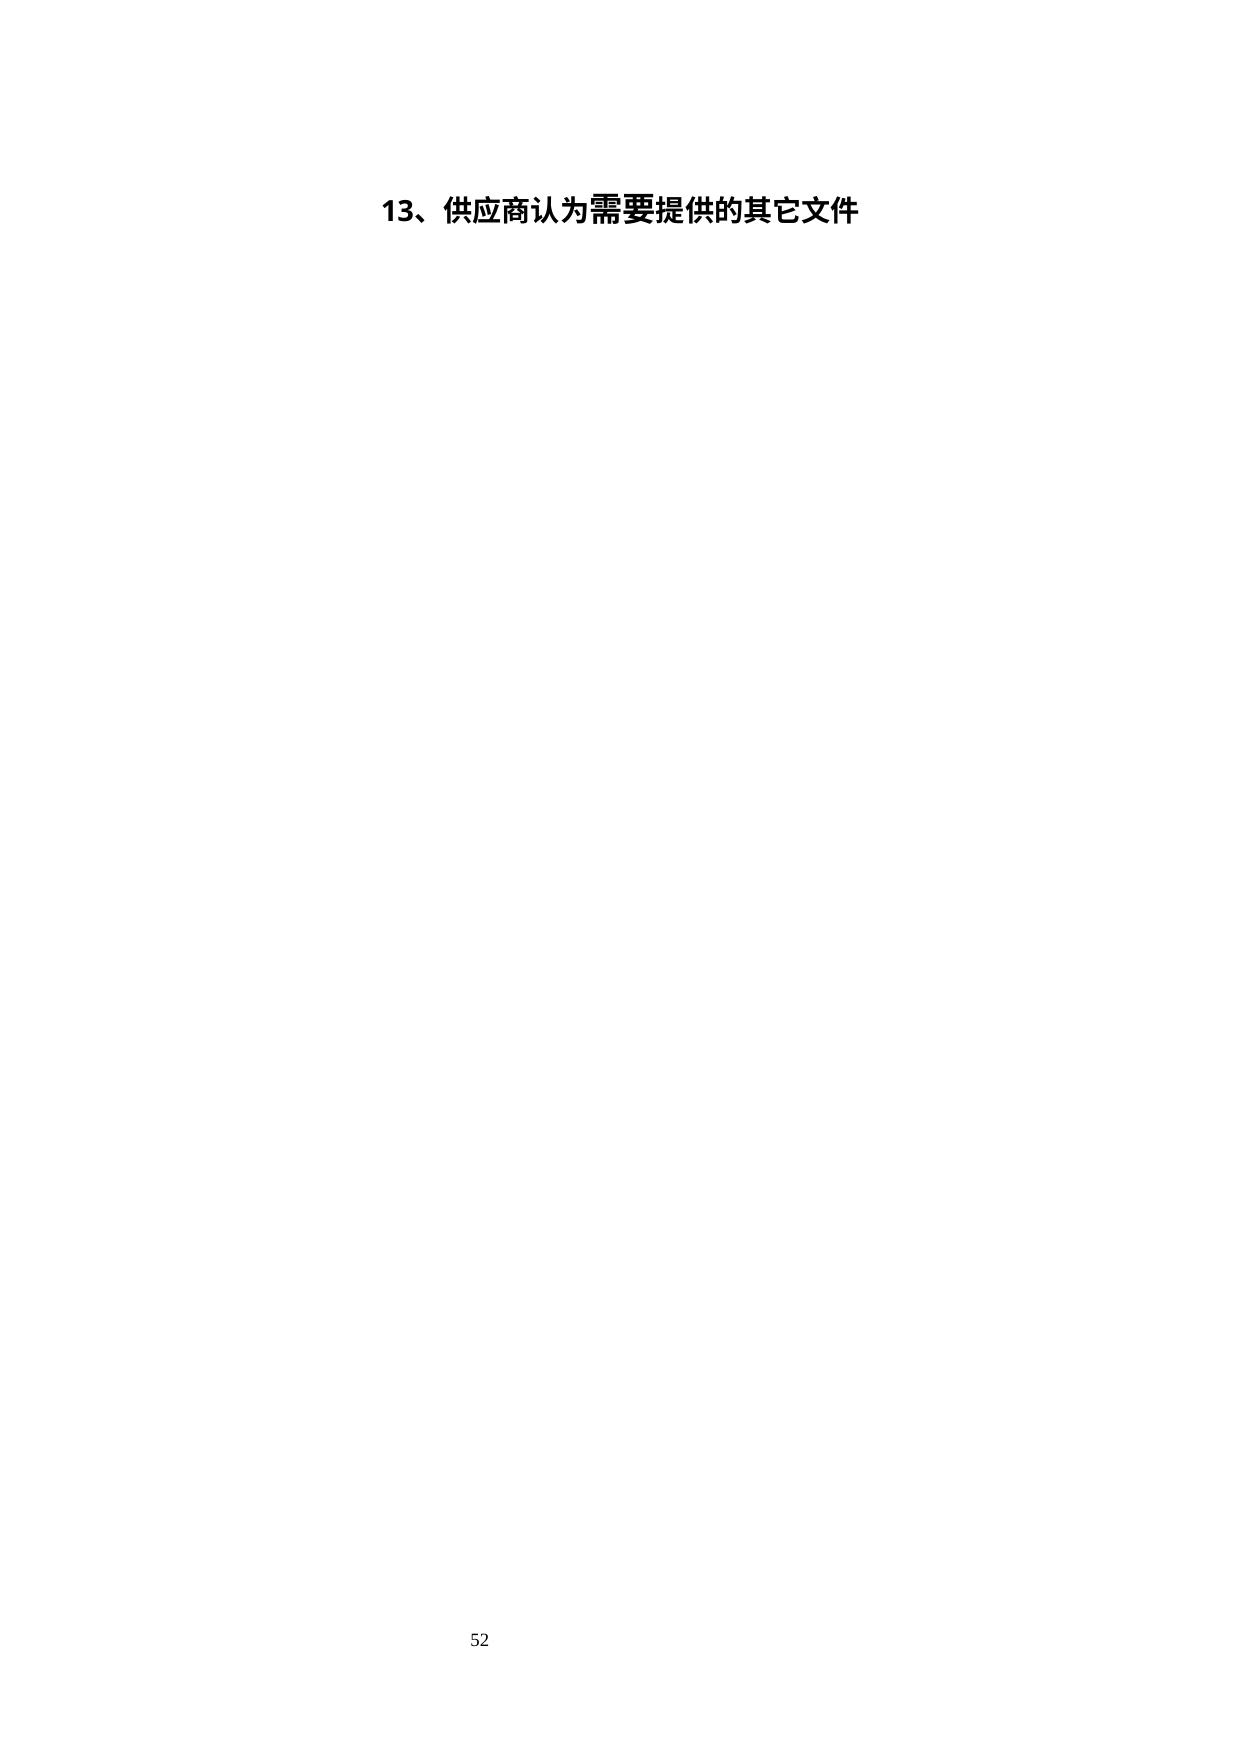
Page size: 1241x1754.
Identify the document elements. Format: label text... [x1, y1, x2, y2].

subtitle 13、供应商认为需要提供的其它文件 [148, 175, 1092, 240]
